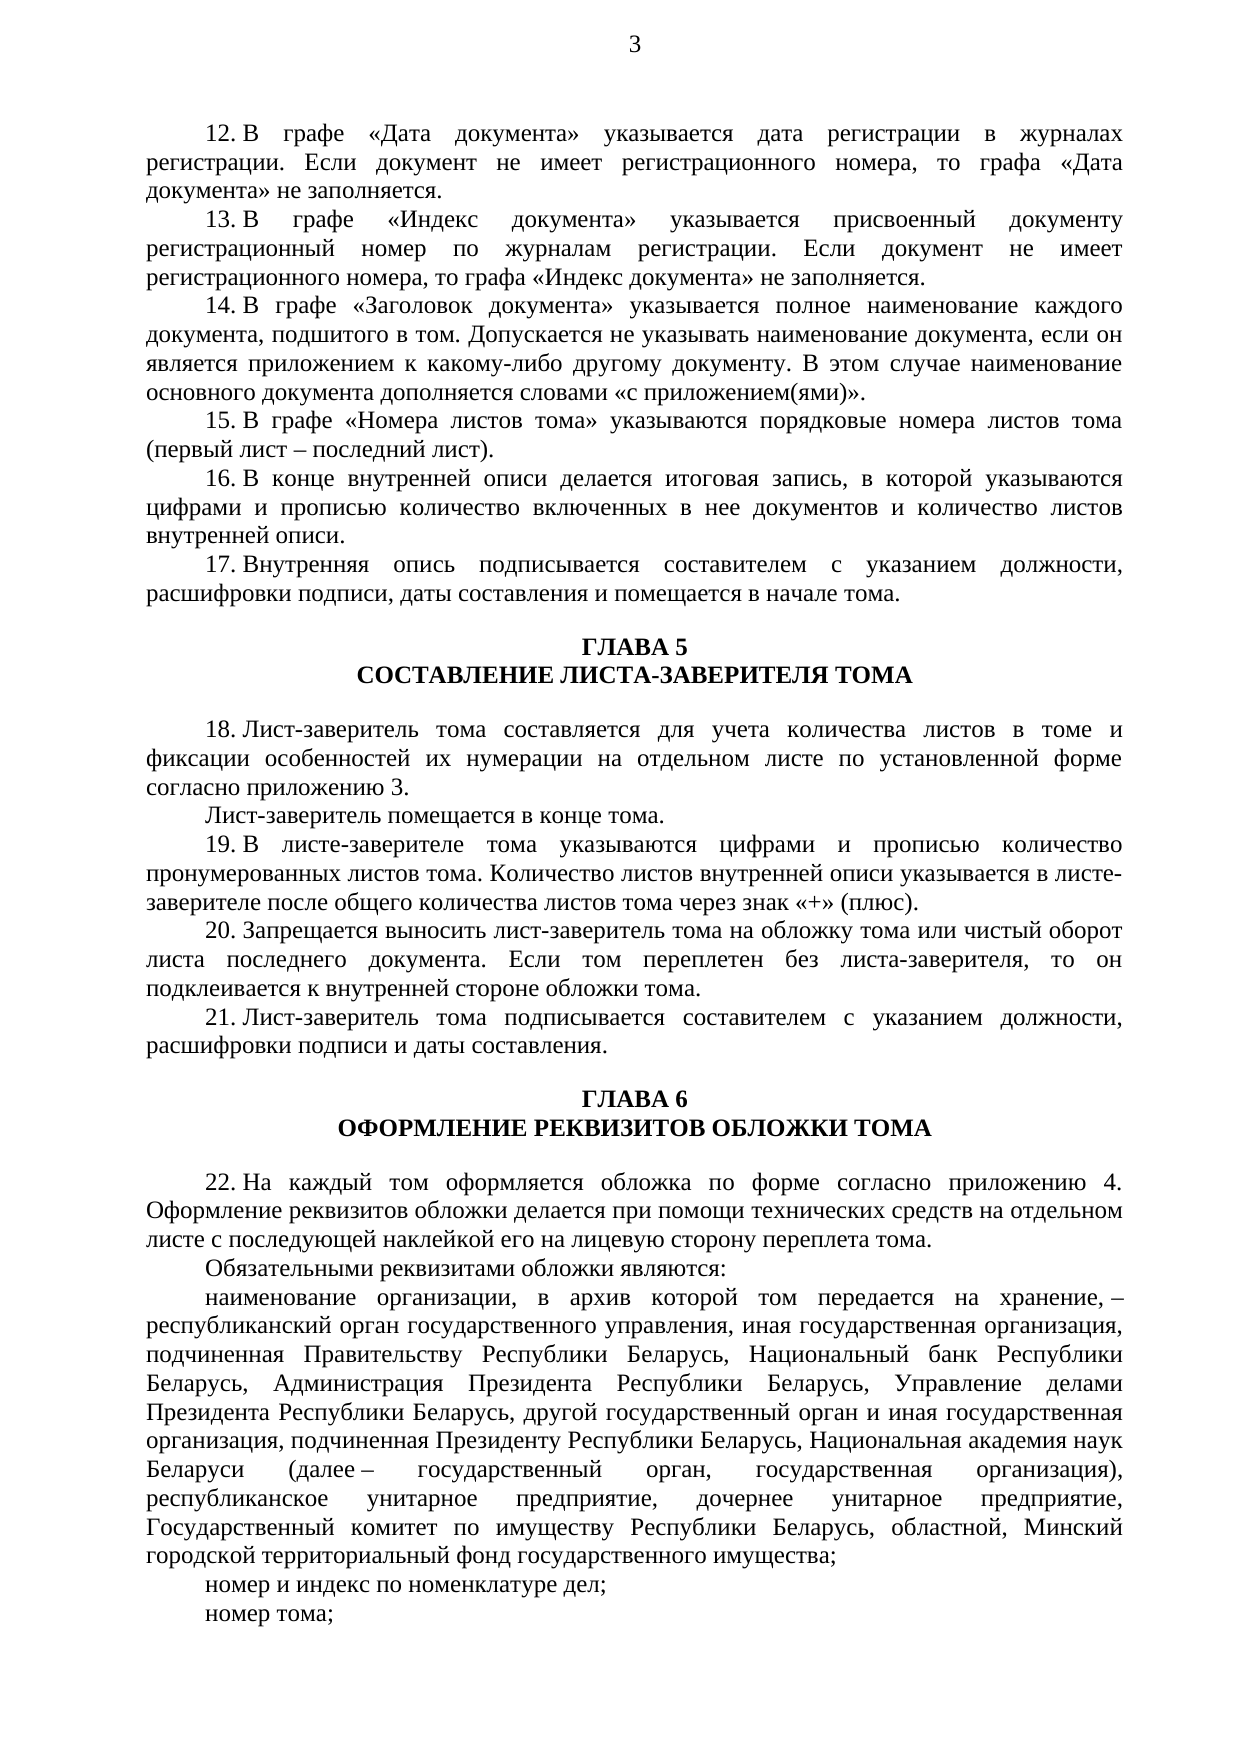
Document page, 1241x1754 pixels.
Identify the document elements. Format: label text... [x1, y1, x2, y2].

text наименование организации, в архив которой том передается на хранение, – республиканский орган государственного управления, иная государственная организация, подчиненная Правительству Республики Беларусь, Национальный банк Республики Беларусь, Администрация Президента Республики Беларусь, Управление делами Президента Республики Беларусь, другой государственный орган и иная государственная организация, подчиненная Президенту Республики Беларусь, Национальная академия наук Беларуси (далее – государственный орган, государственная организация), республиканское унитарное предприятие, дочернее унитарное предприятие, Государственный комитет по имуществу Республики Беларусь, областной, Минский городской территориальный фонд государственного имущества; [146, 1282, 1123, 1569]
text 18. Лист-заверитель тома составляется для учета количества листов в томе и фиксации особенностей их нумерации на отдельном листе по установленной форме согласно приложению 3. [146, 714, 1123, 801]
text 14. В графе «Заголовок документа» указывается полное наименование каждого документа, подшитого в том. Допускается не указывать наименование документа, если он является приложением к какому-либо другому документу. В этом случае наименование основного документа дополняется словами «с приложением(ями)». [146, 291, 1123, 406]
text 12. В графе «Дата документа» указывается дата регистрации в журналах регистрации. Если документ не имеет регистрационного номера, то графа «Дата документа» не заполняется. [146, 118, 1123, 204]
text Обязательными реквизитами обложки являются: [146, 1253, 1123, 1282]
text 20. Запрещается выносить лист-заверитель тома на обложку тома или чистый оборот листа последнего документа. Если том переплетен без листа-заверителя, то он подклеивается к внутренней стороне обложки тома. [146, 916, 1123, 1002]
text номер и индекс по номенклатуре дел; [146, 1569, 1123, 1598]
text 13. В графе «Индекс документа» указывается присвоенный документу регистрационный номер по журналам регистрации. Если документ не имеет регистрационного номера, то графа «Индекс документа» не заполняется. [146, 204, 1123, 291]
text ГЛАВА 6 ОФОРМЛЕНИЕ РЕКВИЗИТОВ ОБЛОЖКИ ТОМА [146, 1084, 1123, 1142]
text 21. Лист-заверитель тома подписывается составителем с указанием должности, расшифровки подписи и даты составления. [146, 1002, 1123, 1059]
text Лист-заверитель помещается в конце тома. [146, 801, 1123, 829]
text 19. В листе-заверителе тома указываются цифрами и прописью количество пронумерованных листов тома. Количество листов внутренней описи указывается в листе-заверителе после общего количества листов тома через знак «+» (плюс). [146, 829, 1123, 916]
text номер тома; [146, 1598, 1123, 1627]
text 16. В конце внутренней описи делается итоговая запись, в которой указываются цифрами и прописью количество включенных в нее документов и количество листов внутренней описи. [146, 463, 1123, 549]
text 17. Внутренняя опись подписывается составителем с указанием должности, расшифровки подписи, даты составления и помещается в начале тома. [146, 549, 1123, 607]
text ГЛАВА 5 СОСТАВЛЕНИЕ ЛИСТА-ЗАВЕРИТЕЛЯ ТОМА [146, 632, 1123, 689]
text 22. На каждый том оформляется обложка по форме согласно приложению 4. Оформление реквизитов обложки делается при помощи технических средств на отдельном листе с последующей наклейкой его на лицевую сторону переплета тома. [146, 1167, 1123, 1253]
text 15. В графе «Номера листов тома» указываются порядковые номера листов тома (первый лист – последний лист). [146, 406, 1123, 463]
